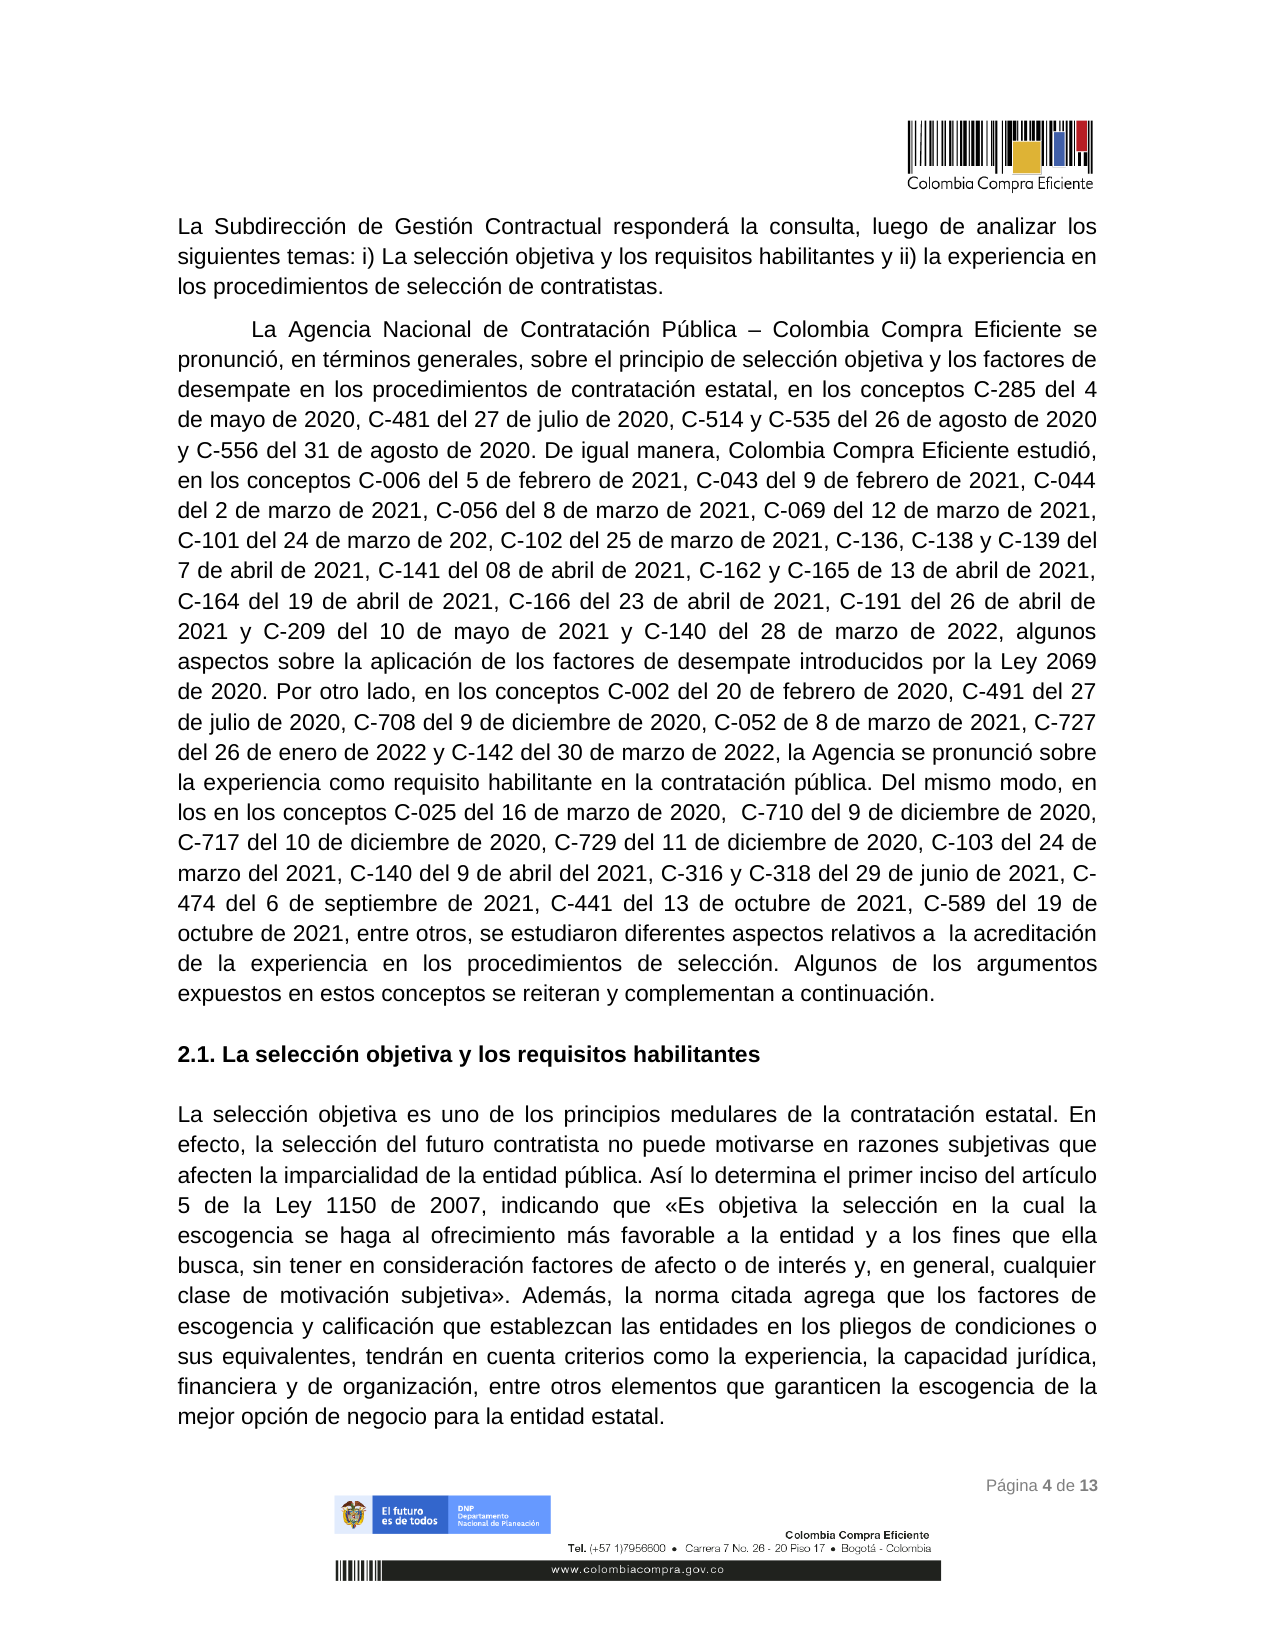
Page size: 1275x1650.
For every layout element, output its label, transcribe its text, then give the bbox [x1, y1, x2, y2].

text 2.1. La selección objetiva y los requisitos habilitantes [177, 1041, 1098, 1067]
text La selección objetiva es uno de los principios medulares de la contratación estatal. En efecto, la selección del futuro contratista no puede motivarse en razones subjetivas que afecten la imparcialidad de la entidad pública. Así lo determina el primer inciso del artículo 5 de la Ley 1150 de 2007, indicando que «Es objetiva la selección en la cual la escogencia se haga al ofrecimiento más favorable a la entidad y a los fines que ella busca, sin tener en consideración factores de afecto o de interés y, en general, cualquier clase de motivación subjetiva». Además, la norma citada agrega que los factores de escogencia y calificación que establezcan las entidades en los pliegos de condiciones o sus equivalentes, tendrán en cuenta criterios como la experiencia, la capacidad jurídica, financiera y de organización, entre otros elementos que garanticen la escogencia de la mejor opción de negocio para la entidad estatal. [177, 1101, 1098, 1429]
picture [334, 1495, 942, 1581]
text La Agencia Nacional de Contratación Pública – Colombia Compra Eficiente se pronunció, en términos generales, sobre el principio de selección objetiva y los factores de desempate en los procedimientos de contratación estatal, en los conceptos C-285 del 4 de mayo de 2020, C-481 del 27 de julio de 2020, C-514 y C-535 del 26 de agosto de 2020 y C-556 del 31 de agosto de 2020. De igual manera, Colombia Compra Eficiente estudió, en los conceptos C-006 del 5 de febrero de 2021, C-043 del 9 de febrero de 2021, C-044 del 2 de marzo de 2021, C-056 del 8 de marzo de 2021, C-069 del 12 de marzo de 2021, C-101 del 24 de marzo de 202, C-102 del 25 de marzo de 2021, C-136, C-138 y C-139 del 7 de abril de 2021, C-141 del 08 de abril de 2021, C-162 y C-165 de 13 de abril de 2021, C-164 del 19 de abril de 2021, C-166 del 23 de abril de 2021, C-191 del 26 de abril de 2021 y C-209 del 10 de mayo de 2021 y C-140 del 28 de marzo de 2022, algunos aspectos sobre la aplicación de los factores de desempate introducidos por la Ley 2069 de 2020. Por otro lado, en los conceptos C-002 del 20 de febrero de 2020, C-491 del 27 de julio de 2020, C-708 del 9 de diciembre de 2020, C-052 de 8 de marzo de 2021, C-727 del 26 de enero de 2022 y C-142 del 30 de marzo de 2022, la Agencia se pronunció sobre la experiencia como requisito habilitante en la contratación pública. Del mismo modo, en los en los conceptos C-025 del 16 de marzo de 2020, C-710 del 9 de diciembre de 2020, C-717 del 10 de diciembre de 2020, C-729 del 11 de diciembre de 2020, C-103 del 24 de marzo del 2021, C-140 del 9 de abril del 2021, C-316 y C-318 del 29 de junio de 2021, C-474 del 6 de septiembre de 2021, C-441 del 13 de octubre de 2021, C-589 del 19 de octubre de 2021, entre otros, se estudiaron diferentes aspectos relativos a la acreditación de la experiencia en los procedimientos de selección. Algunos de los argumentos expuestos en estos conceptos se reiteran y complementan a continuación. [177, 316, 1098, 1007]
text La Subdirección de Gestión Contractual responderá la consulta, luego de analizar los siguientes temas: i) La selección objetiva y los requisitos habilitantes y ii) la experiencia en los procedimientos de selección de contratistas. [177, 213, 1098, 299]
picture [899, 114, 1099, 196]
